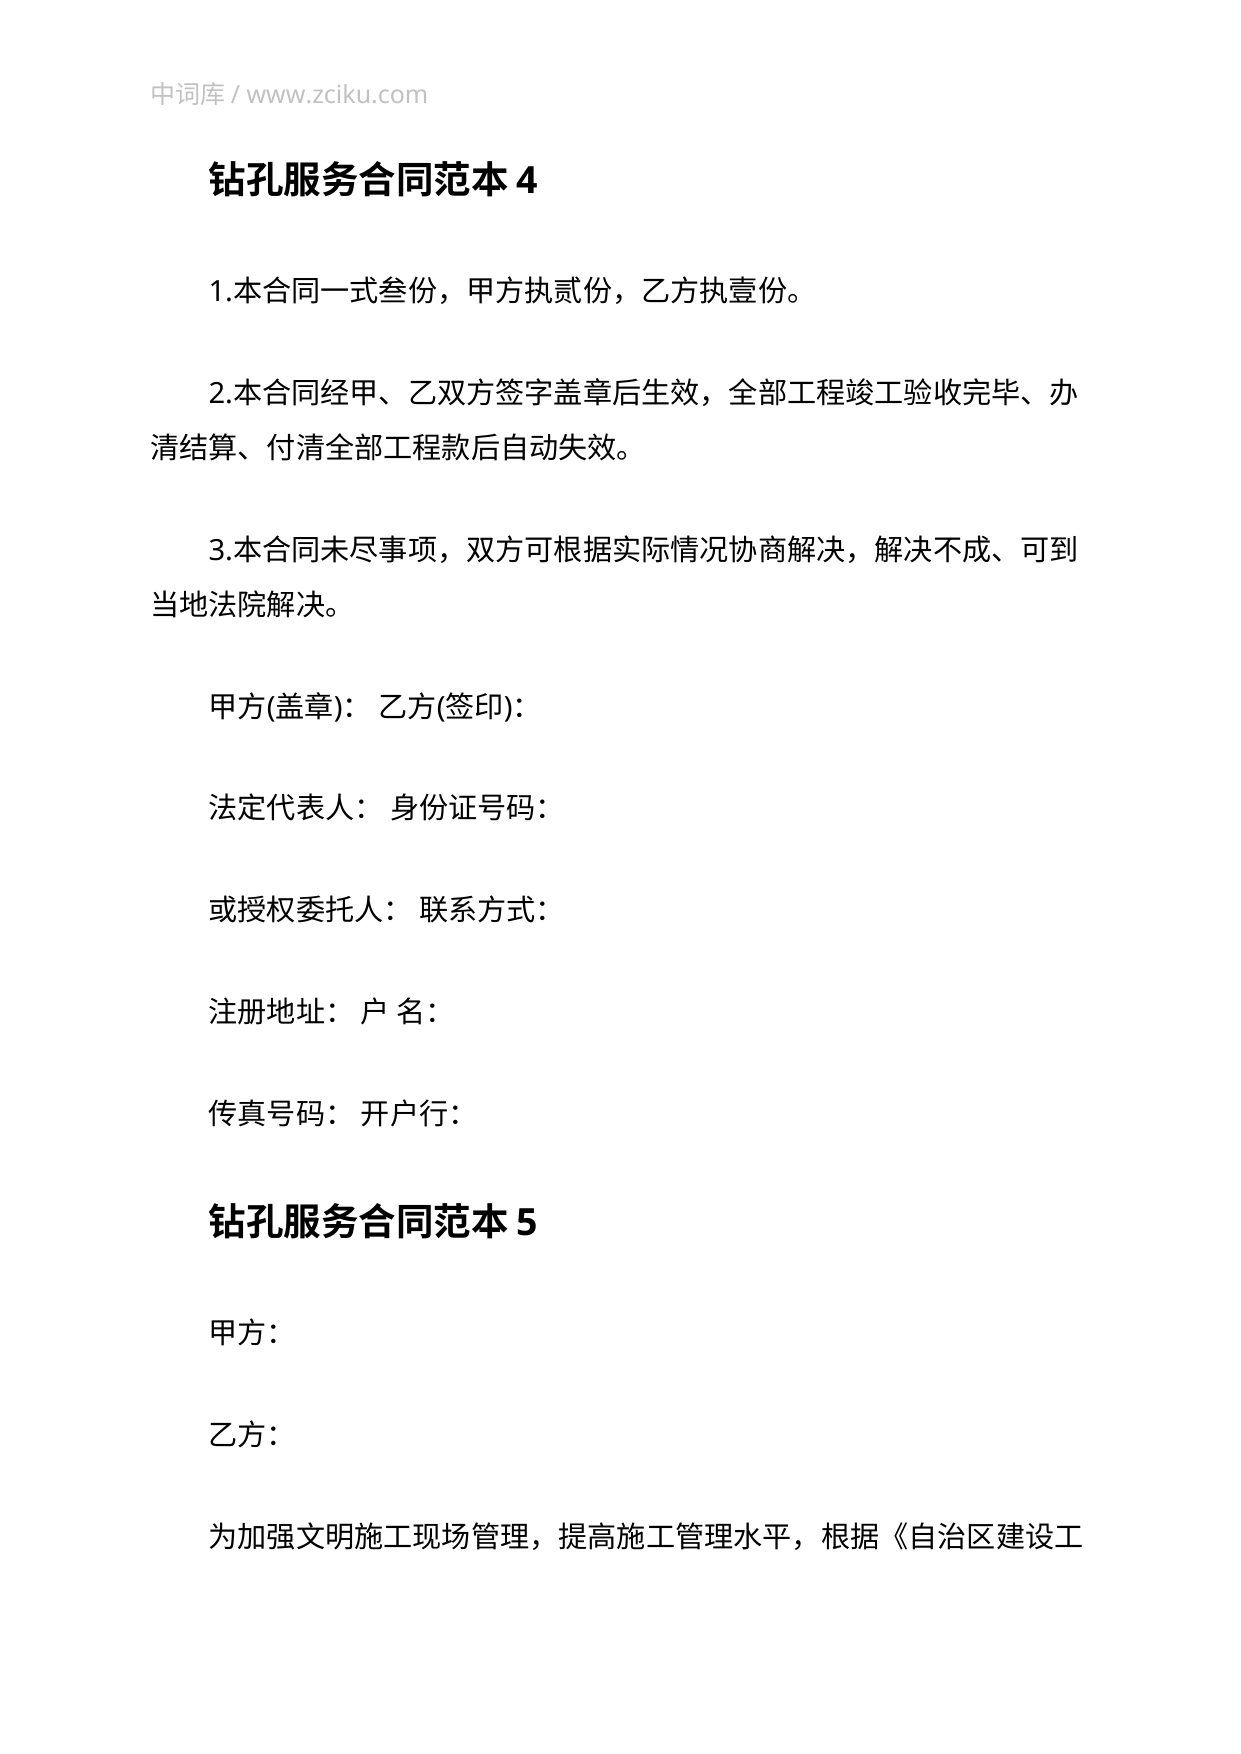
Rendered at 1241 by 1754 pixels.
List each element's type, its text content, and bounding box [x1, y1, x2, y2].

text 注册地址： 户 名： [150, 989, 1090, 1031]
text 甲方： [150, 1310, 1090, 1352]
text 乙方： [150, 1412, 1090, 1454]
text 2.本合同经甲、乙双方签字盖章后生效，全部工程竣工验收完毕、办清结算、付清全部工程款后自动失效。 [150, 369, 1090, 467]
text 3.本合同未尽事项，双方可根据实际情况协商解决，解决不成、可到当地法院解决。 [150, 526, 1090, 624]
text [150, 1513, 1090, 1556]
text 或授权委托人： 联系方式： [150, 887, 1090, 929]
text 甲方(盖章)： 乙方(签印)： [150, 683, 1090, 726]
text 传真号码： 开户行： [150, 1090, 1090, 1133]
text 钻孔服务合同范本5 [150, 1192, 1090, 1247]
text 法定代表人： 身份证号码： [150, 785, 1090, 827]
text 1.本合同一式叁份，甲方执贰份，乙方执壹份。 [150, 268, 1090, 310]
text 钻孔服务合同范本4 [150, 150, 1090, 204]
